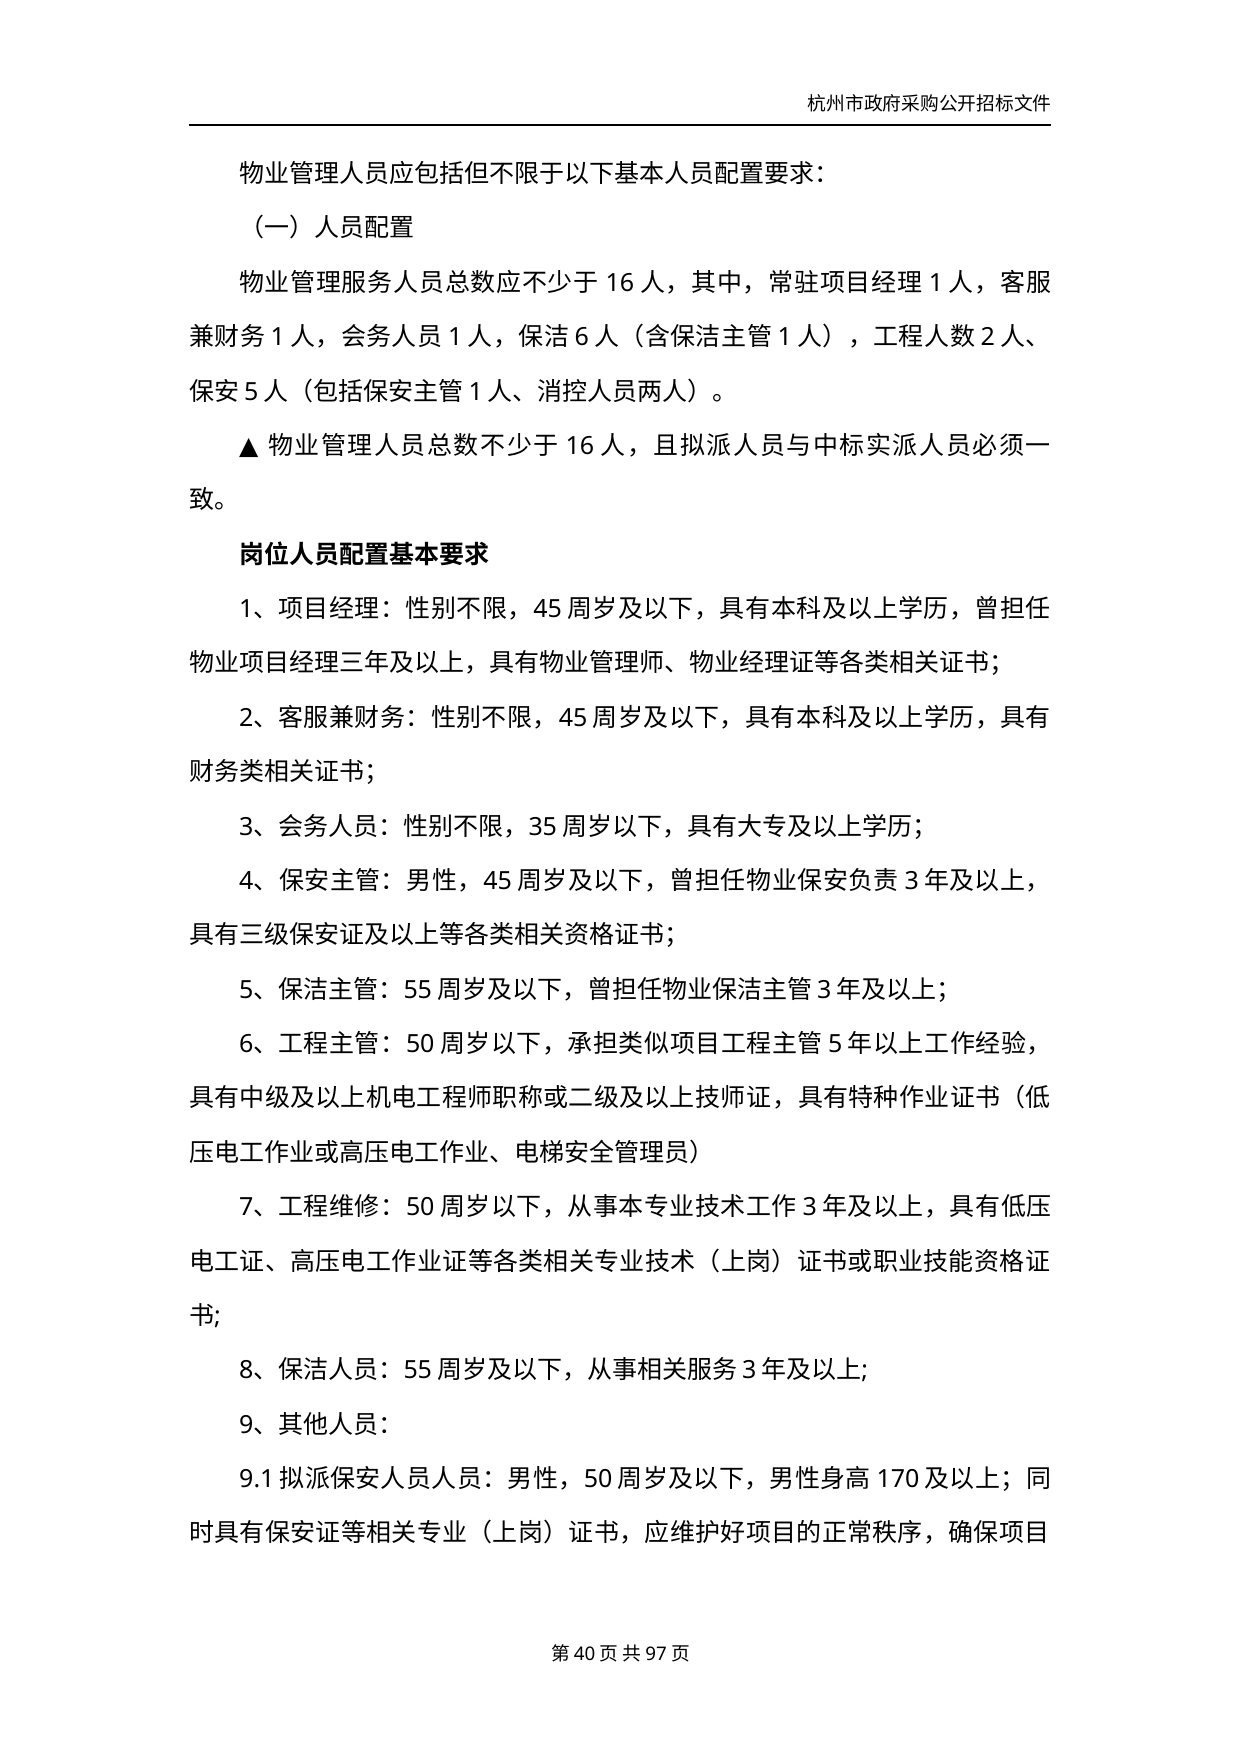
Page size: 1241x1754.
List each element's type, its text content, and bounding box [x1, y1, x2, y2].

list 工程维修：50周岁以下，从事本专业技术工作3年及以上，具有低压电工证、高压电工作业证等各类相关专业技术（上岗）证书或职业技能资格证书; [189, 1187, 1051, 1332]
list 项目经理：性别不限，45周岁及以下，具有本科及以上学历，曾担任物业项目经理三年及以上，具有物业管理师、物业经理证等各类相关证书； [189, 588, 1051, 679]
text 8、保洁人员：55周岁及以下，从事相关服务3年及以上; [189, 1350, 1051, 1386]
text 5、保洁主管：55周岁及以下，曾担任物业保洁主管3年及以上； [189, 969, 1051, 1005]
text ▲ 物业管理人员总数不少于16人，且拟派人员与中标实派人员必须一致。 [189, 425, 1051, 516]
text 9、其他人员： [189, 1404, 1051, 1440]
text 岗位人员配置基本要求 [189, 534, 1051, 570]
text 物业管理人员应包括但不限于以下基本人员配置要求： [189, 153, 1051, 190]
list 工程主管：50周岁以下，承担类似项目工程主管5年以上工作经验，具有中级及以上机电工程师职称或二级及以上技师证，具有特种作业证书（低压电工作业或高压电工作业、电梯安全管理员） [189, 1023, 1051, 1168]
text （一）人员配置 [189, 208, 1051, 244]
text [189, 1458, 1051, 1549]
text 4、保安主管：男性，45周岁及以下，曾担任物业保安负责3年及以上，具有三级保安证及以上等各类相关资格证书； [189, 860, 1051, 951]
list 客服兼财务：性别不限，45周岁及以下，具有本科及以上学历，具有财务类相关证书； [189, 697, 1051, 788]
text 物业管理服务人员总数应不少于16人，其中，常驻项目经理1人，客服兼财务1人，会务人员1人，保洁6人（含保洁主管1人），工程人数2人、保安5人（包括保安主管1人、消控人员两人）。 [189, 262, 1051, 407]
text 3、会务人员：性别不限，35周岁以下，具有大专及以上学历； [189, 806, 1051, 842]
